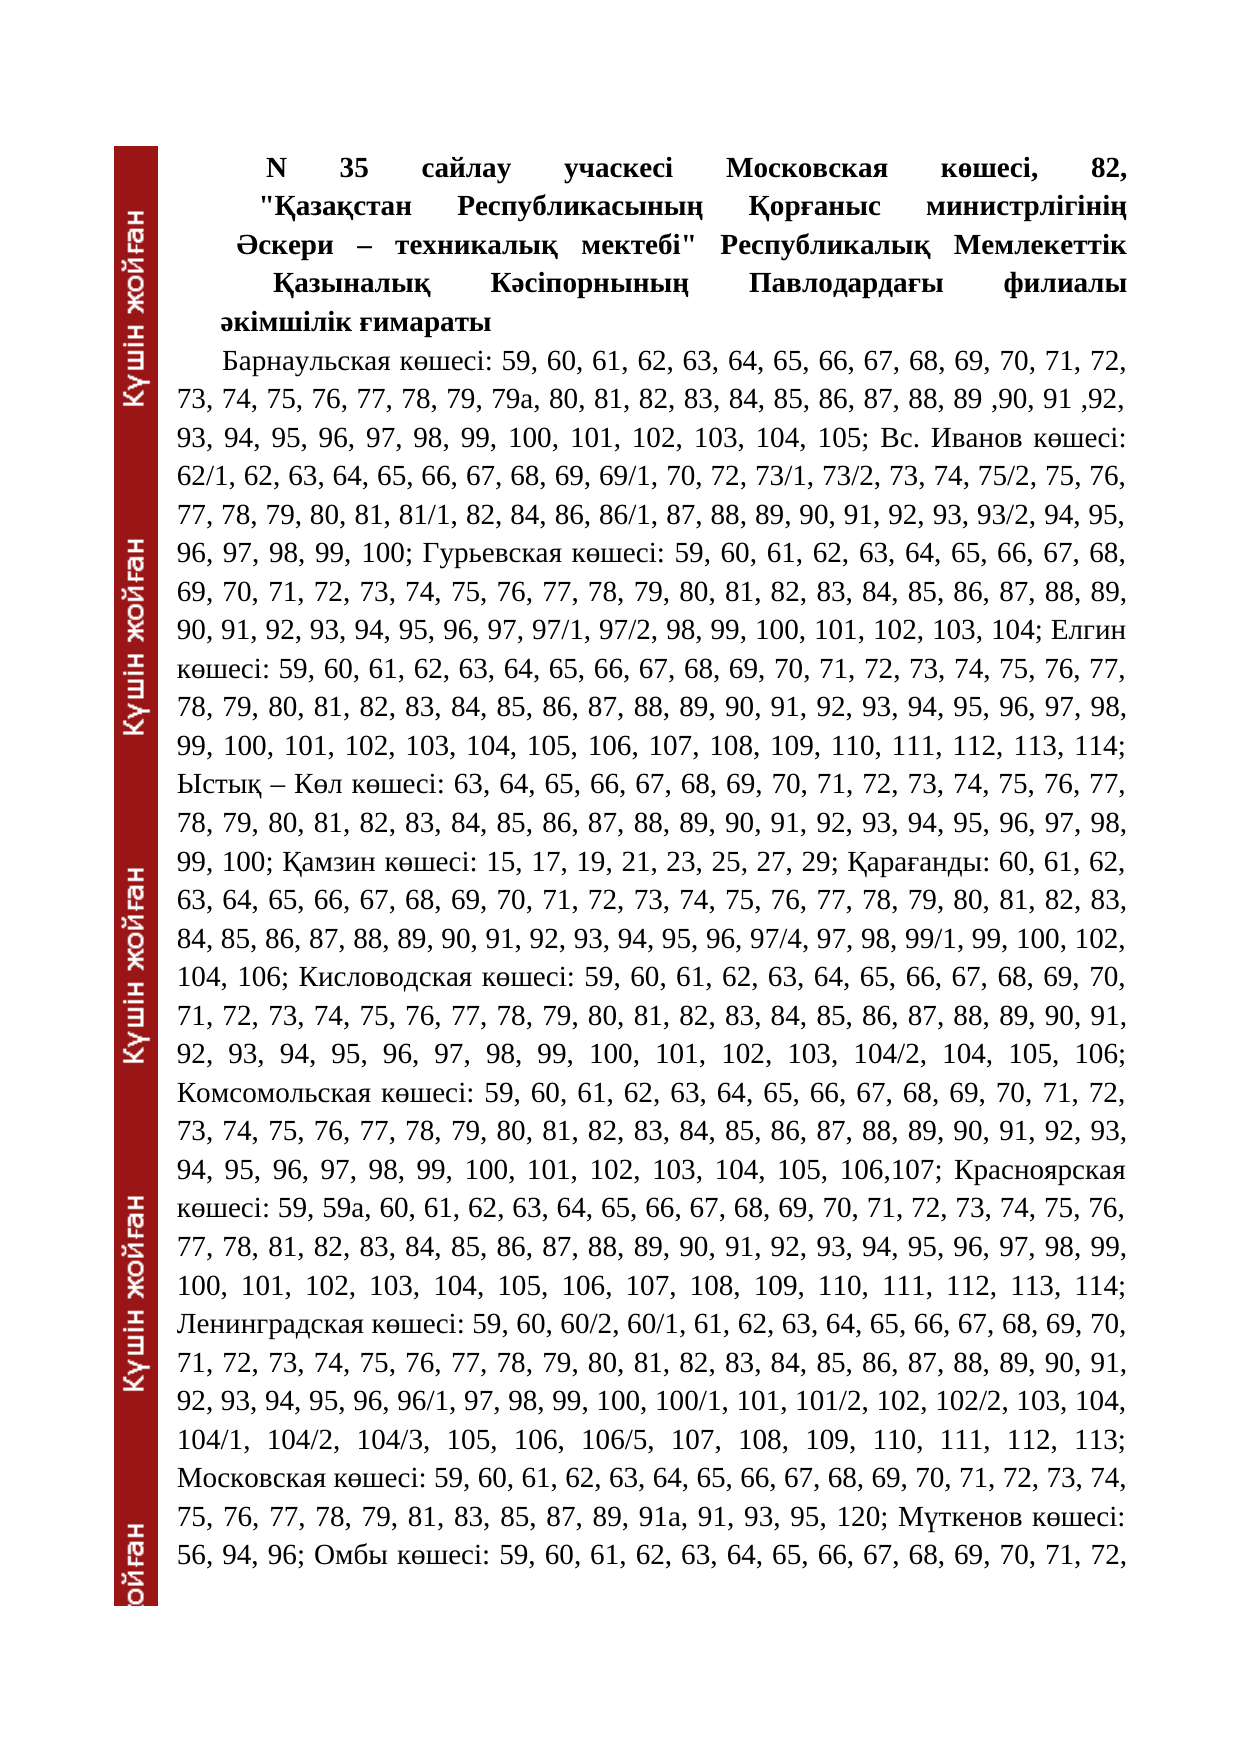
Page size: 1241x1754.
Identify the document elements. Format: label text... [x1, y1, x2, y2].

picture [114, 1571, 158, 1606]
picture [114, 338, 158, 343]
picture [114, 146, 158, 150]
text N 35 сайлау учаскесі Московская көшесі, 82, "Қазақстан Республикасының Қорғаныс министрлігінің Әскери – техникалық мектебі" Республикалық Мемлекеттік Қазыналық Кәсіпорнының Павлодардағы филиалы әкімшілік ғимараты [112, 150, 1128, 338]
